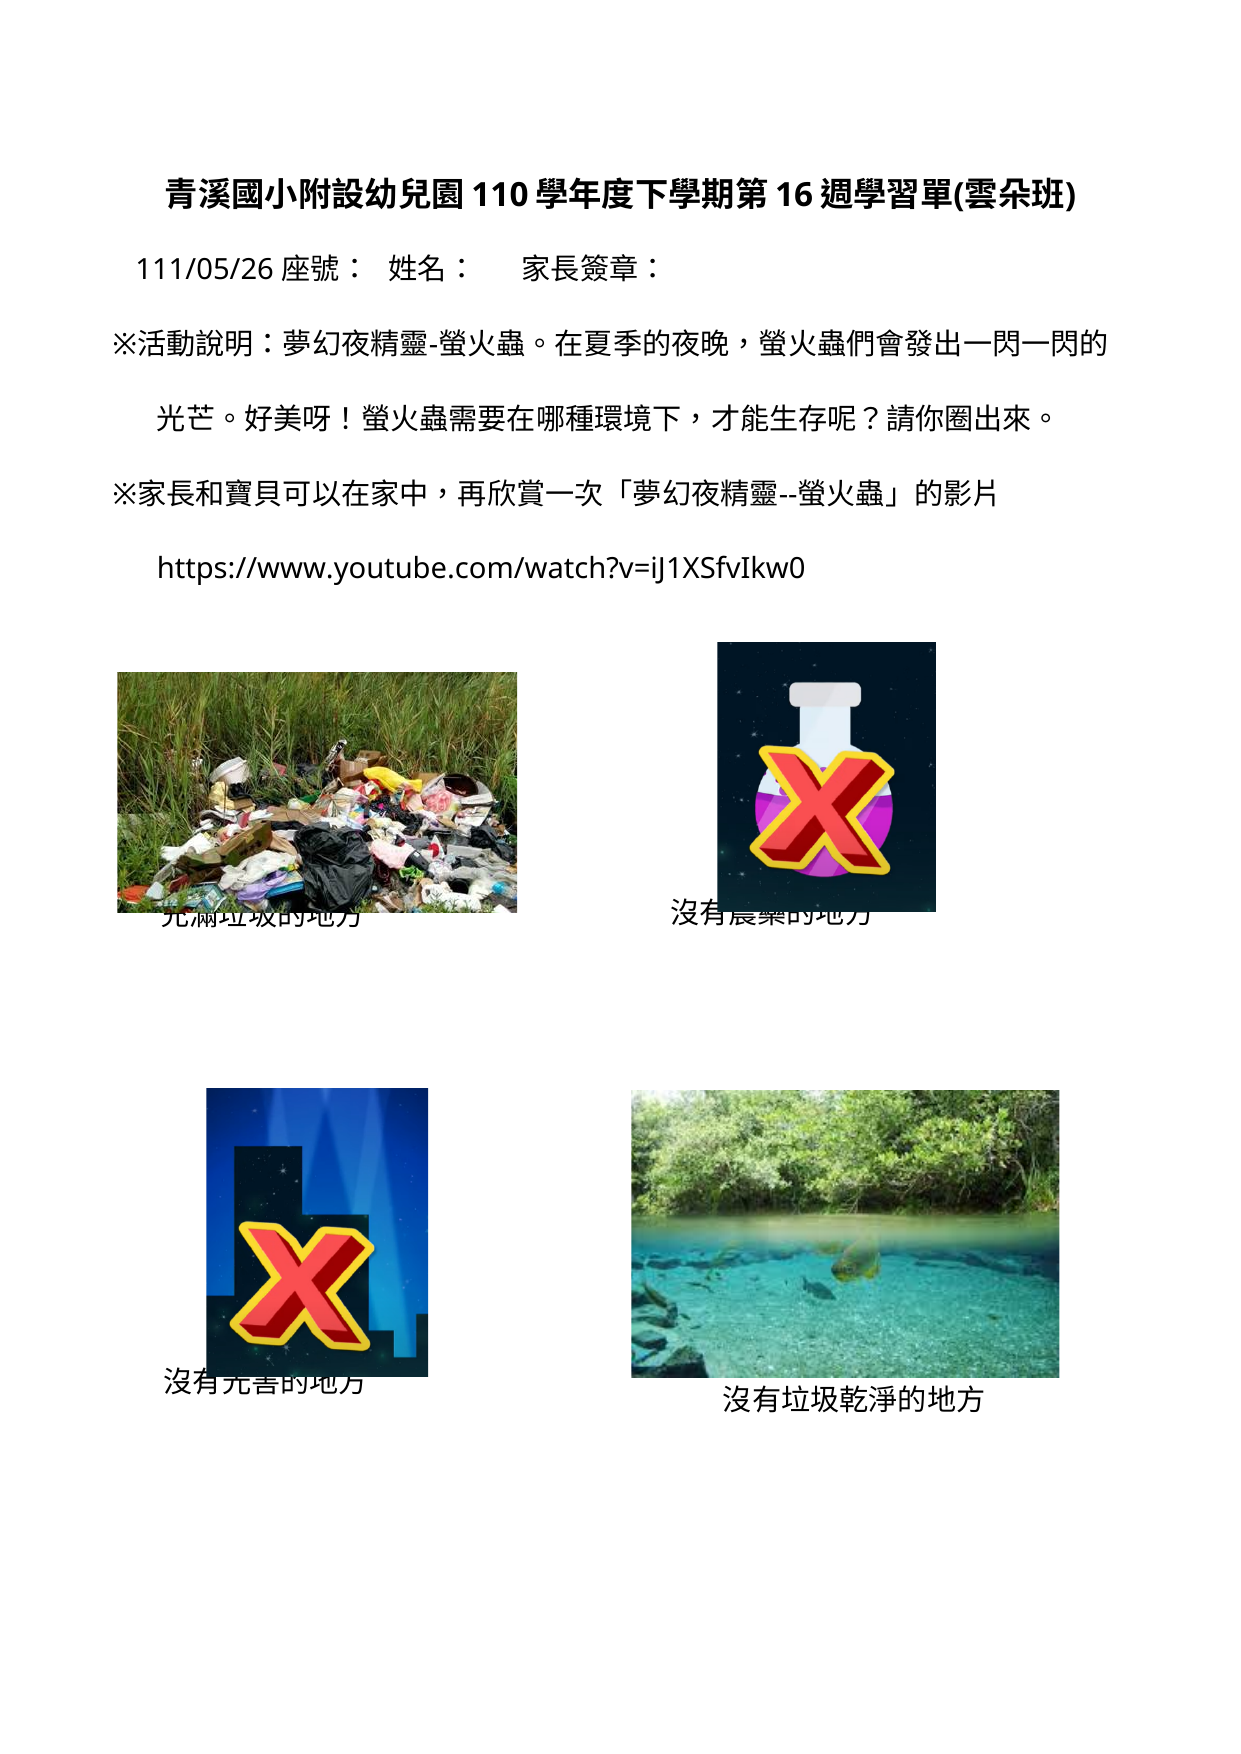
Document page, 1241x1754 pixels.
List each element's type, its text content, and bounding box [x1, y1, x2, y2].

text 111/05/26 座號： 姓名： 家長簽章： [112, 229, 1128, 304]
text 青溪國小附設幼兒園110學年度下學期第16週學習單(雲朵班) [112, 154, 1128, 229]
text ※家長和寶貝可以在家中，再欣賞一次「夢幻夜精靈--螢火蟲」的影片https://www.youtube.com/watch?v=iJ1XSfvIkw0 [112, 454, 1128, 604]
text ※活動說明：夢幻夜精靈-螢火蟲。在夏季的夜晚，螢火蟲們會發出一閃一閃的光芒。好美呀！螢火蟲需要在哪種環境下，才能生存呢？請你圈出來。 [112, 304, 1128, 454]
picture [631, 1090, 1060, 1378]
picture [717, 642, 936, 912]
picture [206, 1088, 429, 1377]
picture [117, 672, 518, 913]
